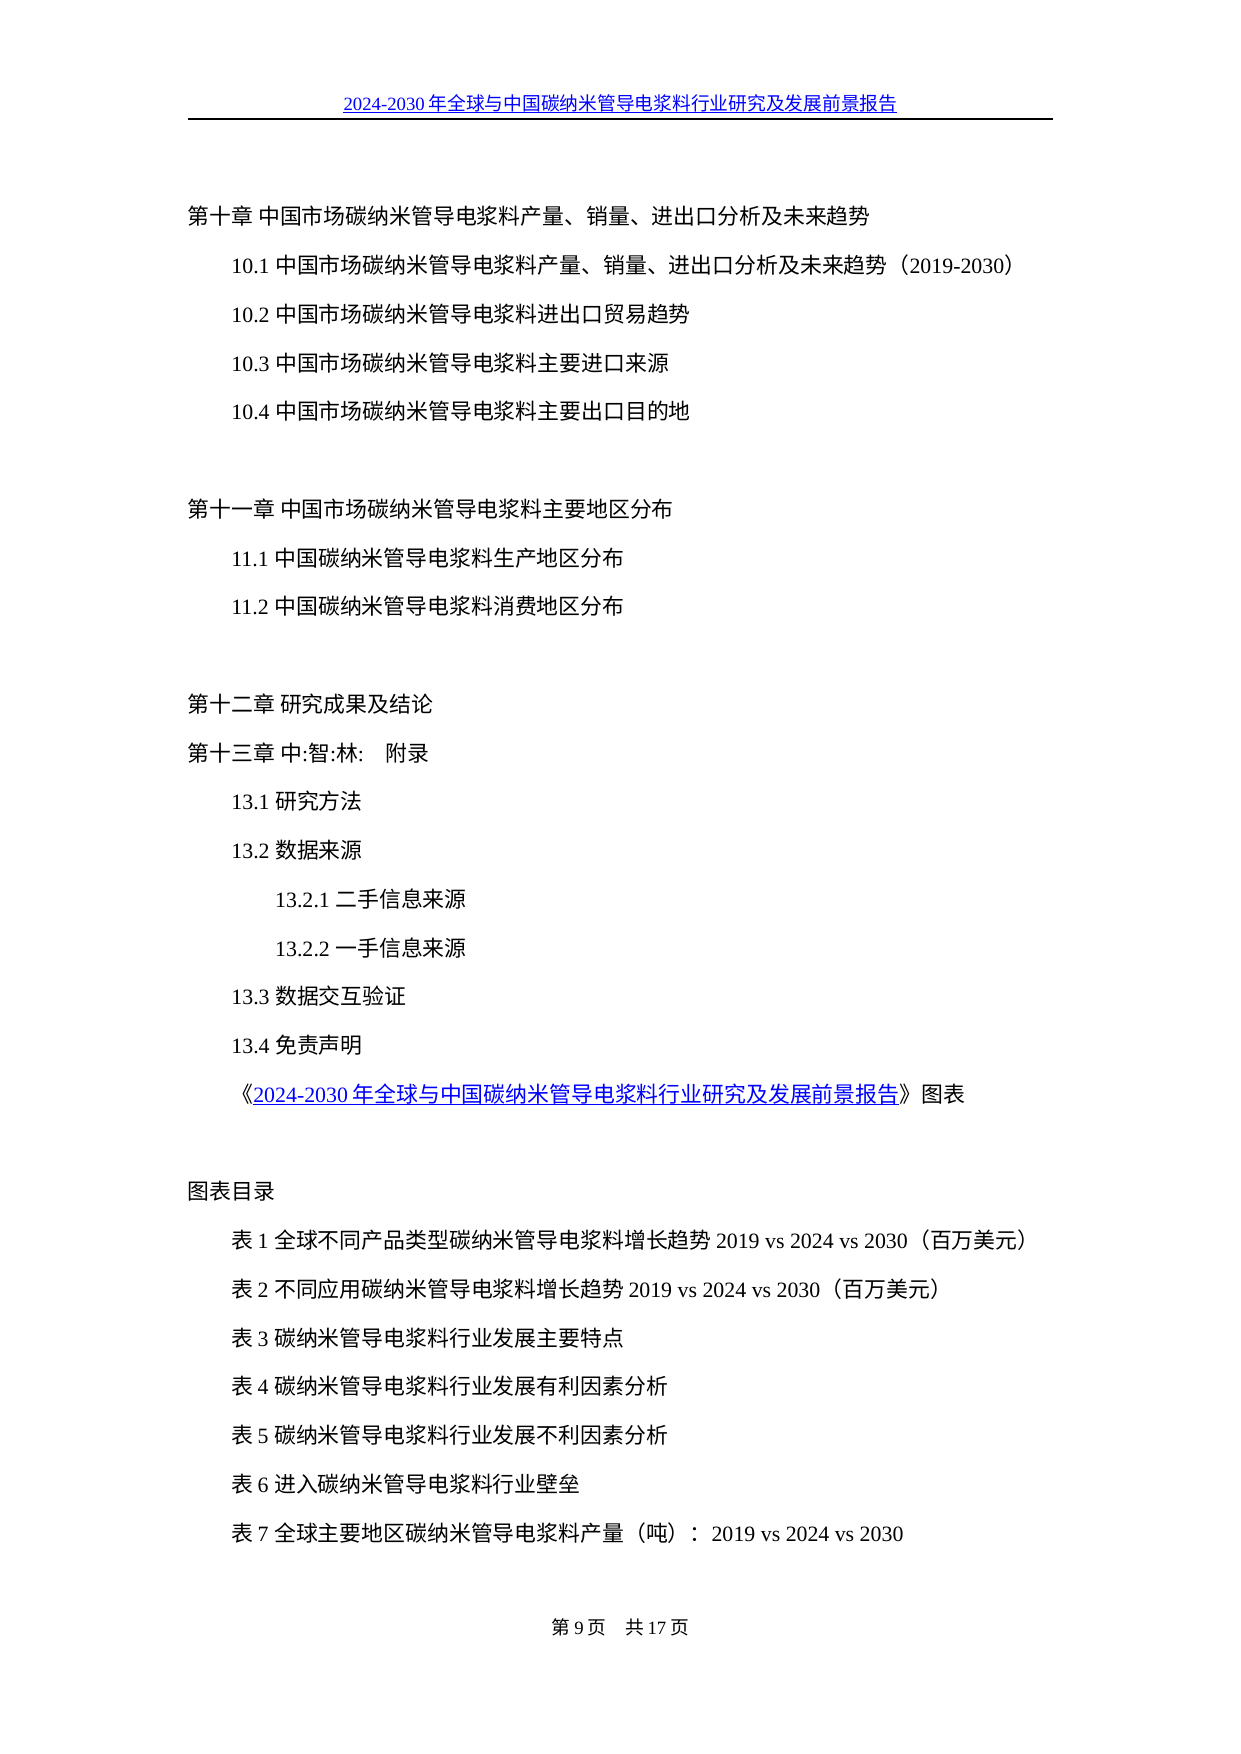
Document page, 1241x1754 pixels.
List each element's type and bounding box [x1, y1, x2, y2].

text [187, 150, 1053, 1548]
